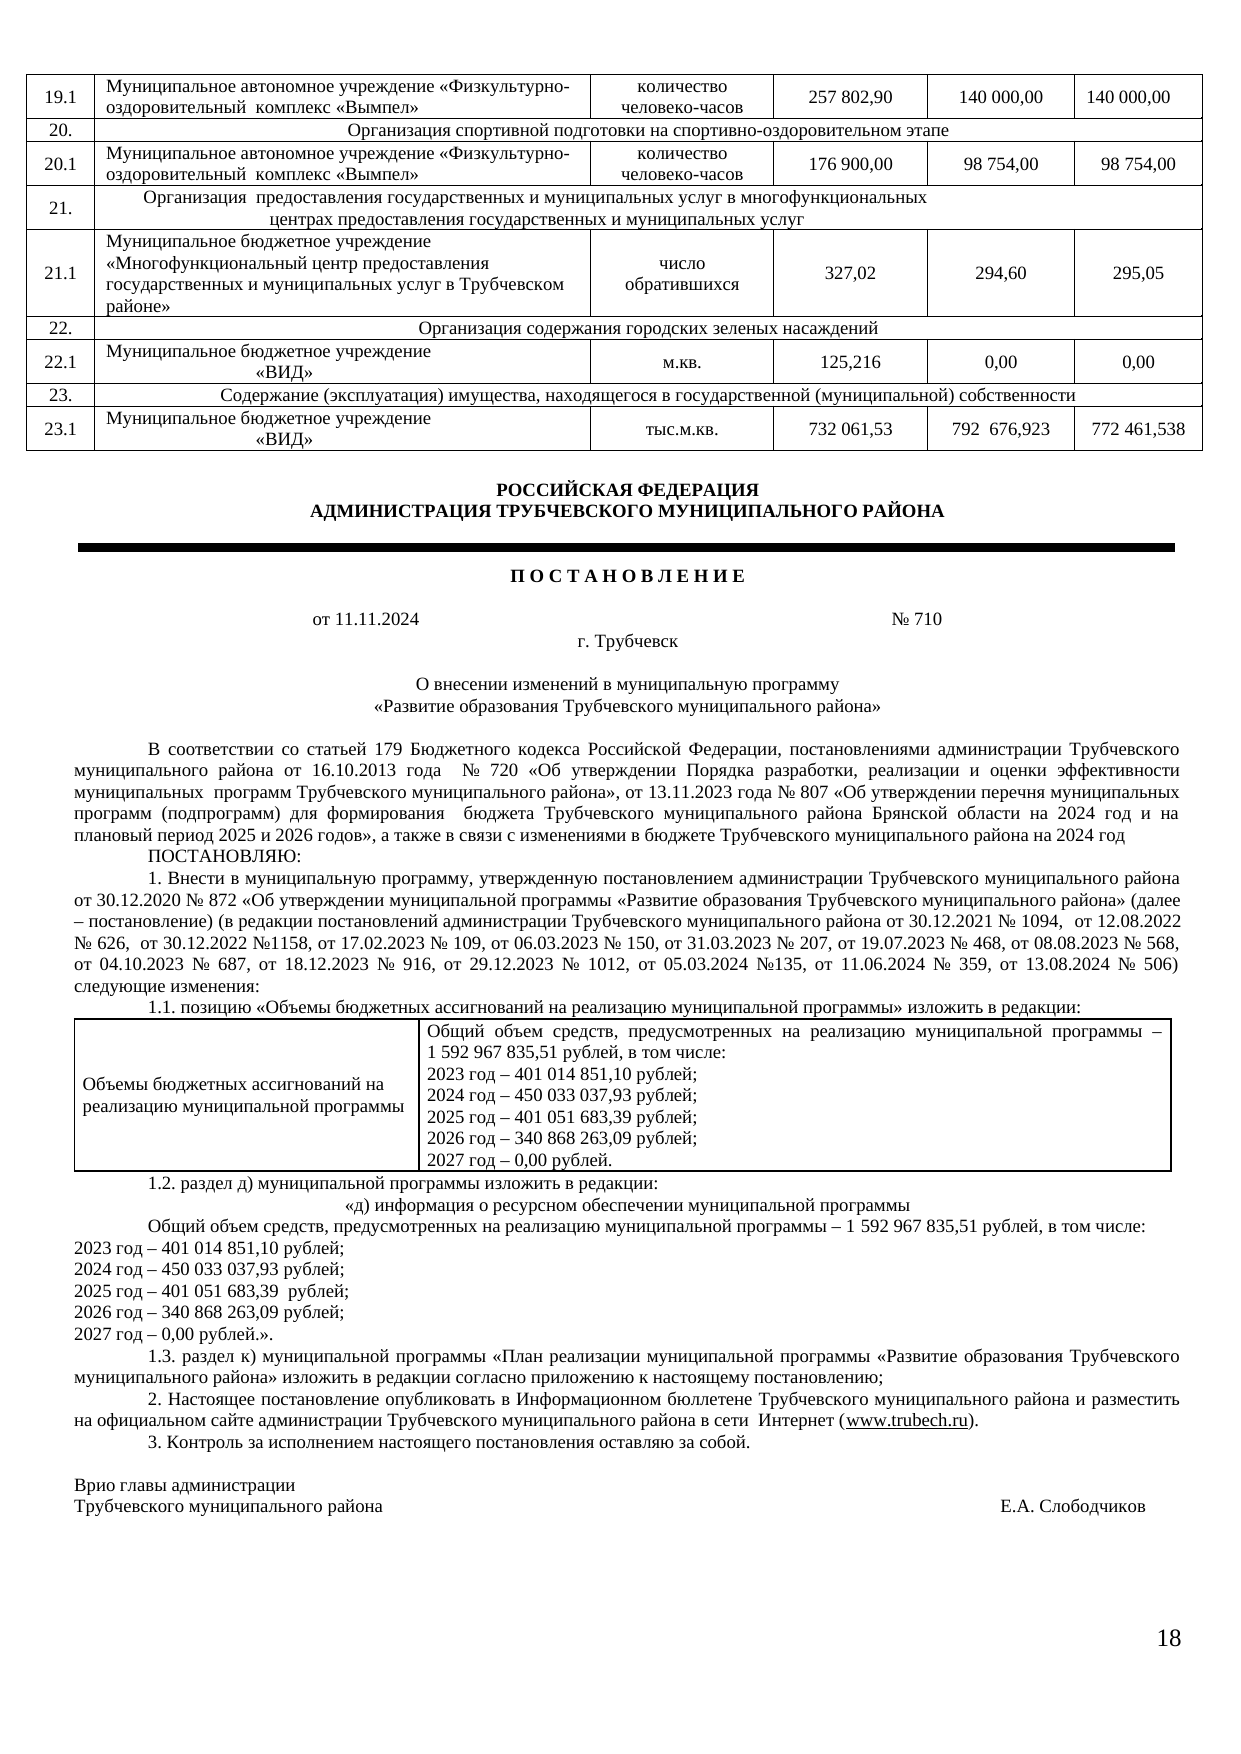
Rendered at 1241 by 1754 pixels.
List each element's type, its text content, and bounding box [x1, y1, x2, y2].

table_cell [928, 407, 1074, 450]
text 1. Внести в муниципальную программу, утвержденную постановлением администрации Трубчевского муниципального района от 30.12.2020 № 872 «Об утверждении муниципальной программы «Развитие образования Трубчевского муниципального района» (далее – постановление) (в редакции постановлений администрации Трубчевского муниципального района от 30.12.2021 № 1094, от 12.08.2022 № 626, от 30.12.2022 №1158, от 17.02.2023 № 109, от 06.03.2023 № 150, от 31.03.2023 № 207, от 19.07.2023 № 468, от 08.08.2023 № 568, от 04.10.2023 № 687, от 18.12.2023 № 916, от 29.12.2023 № 1012, от 05.03.2024 №135, от 11.06.2024 № 359, от 13.08.2024 № 506) следующие изменения: [74, 867, 1181, 996]
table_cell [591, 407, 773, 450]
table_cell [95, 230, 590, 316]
text Врио главы администрации [74, 1474, 1181, 1495]
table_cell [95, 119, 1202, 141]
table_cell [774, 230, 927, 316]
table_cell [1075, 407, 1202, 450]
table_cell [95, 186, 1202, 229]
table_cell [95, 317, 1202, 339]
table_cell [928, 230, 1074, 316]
text П О С Т А Н О В Л Е Н И Е [74, 565, 1181, 587]
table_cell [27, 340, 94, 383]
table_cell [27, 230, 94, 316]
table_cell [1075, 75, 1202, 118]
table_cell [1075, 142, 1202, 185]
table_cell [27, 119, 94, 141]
text 2027 год – 0,00 рублей.». [74, 1323, 1181, 1344]
text АДМИНИСТРАЦИЯ ТРУБЧЕВСКОГО МУНИЦИПАЛЬНОГО РАЙОНА [74, 500, 1181, 522]
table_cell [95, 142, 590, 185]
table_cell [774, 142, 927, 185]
text 2023 год – 401 014 851,10 рублей; [74, 1237, 1181, 1258]
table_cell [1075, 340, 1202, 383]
text ПОСТАНОВЛЯЮ: [74, 845, 1181, 867]
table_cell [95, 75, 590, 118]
text 3. Контроль за исполнением настоящего постановления оставляю за собой. [74, 1431, 1181, 1452]
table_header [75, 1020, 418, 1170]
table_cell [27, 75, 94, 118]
text 2025 год – 401 051 683,39 рублей; [74, 1280, 1181, 1301]
text 2024 год – 450 033 037,93 рублей; [74, 1258, 1181, 1280]
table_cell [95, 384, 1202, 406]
text Трубчевского муниципального района Е.А. Слободчиков [74, 1495, 1181, 1517]
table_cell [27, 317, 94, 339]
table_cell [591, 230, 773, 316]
text 1.3. раздел к) муниципальной программы «План реализации муниципальной программы «Развитие образования Трубчевского муниципального района» изложить в редакции согласно приложению к настоящему постановлению; [74, 1344, 1181, 1388]
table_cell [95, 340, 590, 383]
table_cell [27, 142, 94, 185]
text В соответствии со статьей 179 Бюджетного кодекса Российской Федерации, постановлениями администрации Трубчевского муниципального района от 16.10.2013 года № 720 «Об утверждении Порядка разработки, реализации и оценки эффективности муниципальных программ Трубчевского муниципального района», от 13.11.2023 года № 807 «Об утверждении перечня муниципальных программ (подпрограмм) для формирования бюджета Трубчевского муниципального района Брянской области на 2024 год и на плановый период 2025 и 2026 годов», а также в связи с изменениями в бюджете Трубчевского муниципального района на 2024 год [74, 738, 1181, 845]
text 2. Настоящее постановление опубликовать в Информационном бюллетене Трубчевского муниципального района и разместить на официальном сайте администрации Трубчевского муниципального района в сети Интернет (www.trubech.ru). [74, 1388, 1181, 1431]
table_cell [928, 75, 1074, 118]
text от 11.11.2024 № 710 [74, 608, 1181, 630]
text «д) информация о ресурсном обеспечении муниципальной программы [74, 1193, 1181, 1215]
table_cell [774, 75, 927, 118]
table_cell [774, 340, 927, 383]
text 2026 год – 340 868 263,09 рублей; [74, 1301, 1181, 1323]
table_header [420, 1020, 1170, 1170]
text О внесении изменений в муниципальную программу [74, 673, 1181, 694]
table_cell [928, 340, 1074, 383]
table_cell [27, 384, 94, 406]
text «Развитие образования Трубчевского муниципального района» [74, 694, 1181, 716]
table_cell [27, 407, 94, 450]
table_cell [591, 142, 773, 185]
text 1.2. раздел д) муниципальной программы изложить в редакции: [74, 1172, 1181, 1193]
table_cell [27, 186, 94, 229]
text 1.1. позицию «Объемы бюджетных ассигнований на реализацию муниципальной программы» изложить в редакции: [74, 996, 1181, 1018]
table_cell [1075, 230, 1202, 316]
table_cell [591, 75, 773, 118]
text РОССИЙСКАЯ ФЕДЕРАЦИЯ [74, 479, 1181, 500]
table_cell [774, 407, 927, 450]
text г. Трубчевск [74, 630, 1181, 651]
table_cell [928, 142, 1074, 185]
text Общий объем средств, предусмотренных на реализацию муниципальной программы – 1 592 967 835,51 рублей, в том числе: [74, 1215, 1181, 1237]
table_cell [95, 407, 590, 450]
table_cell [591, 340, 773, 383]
